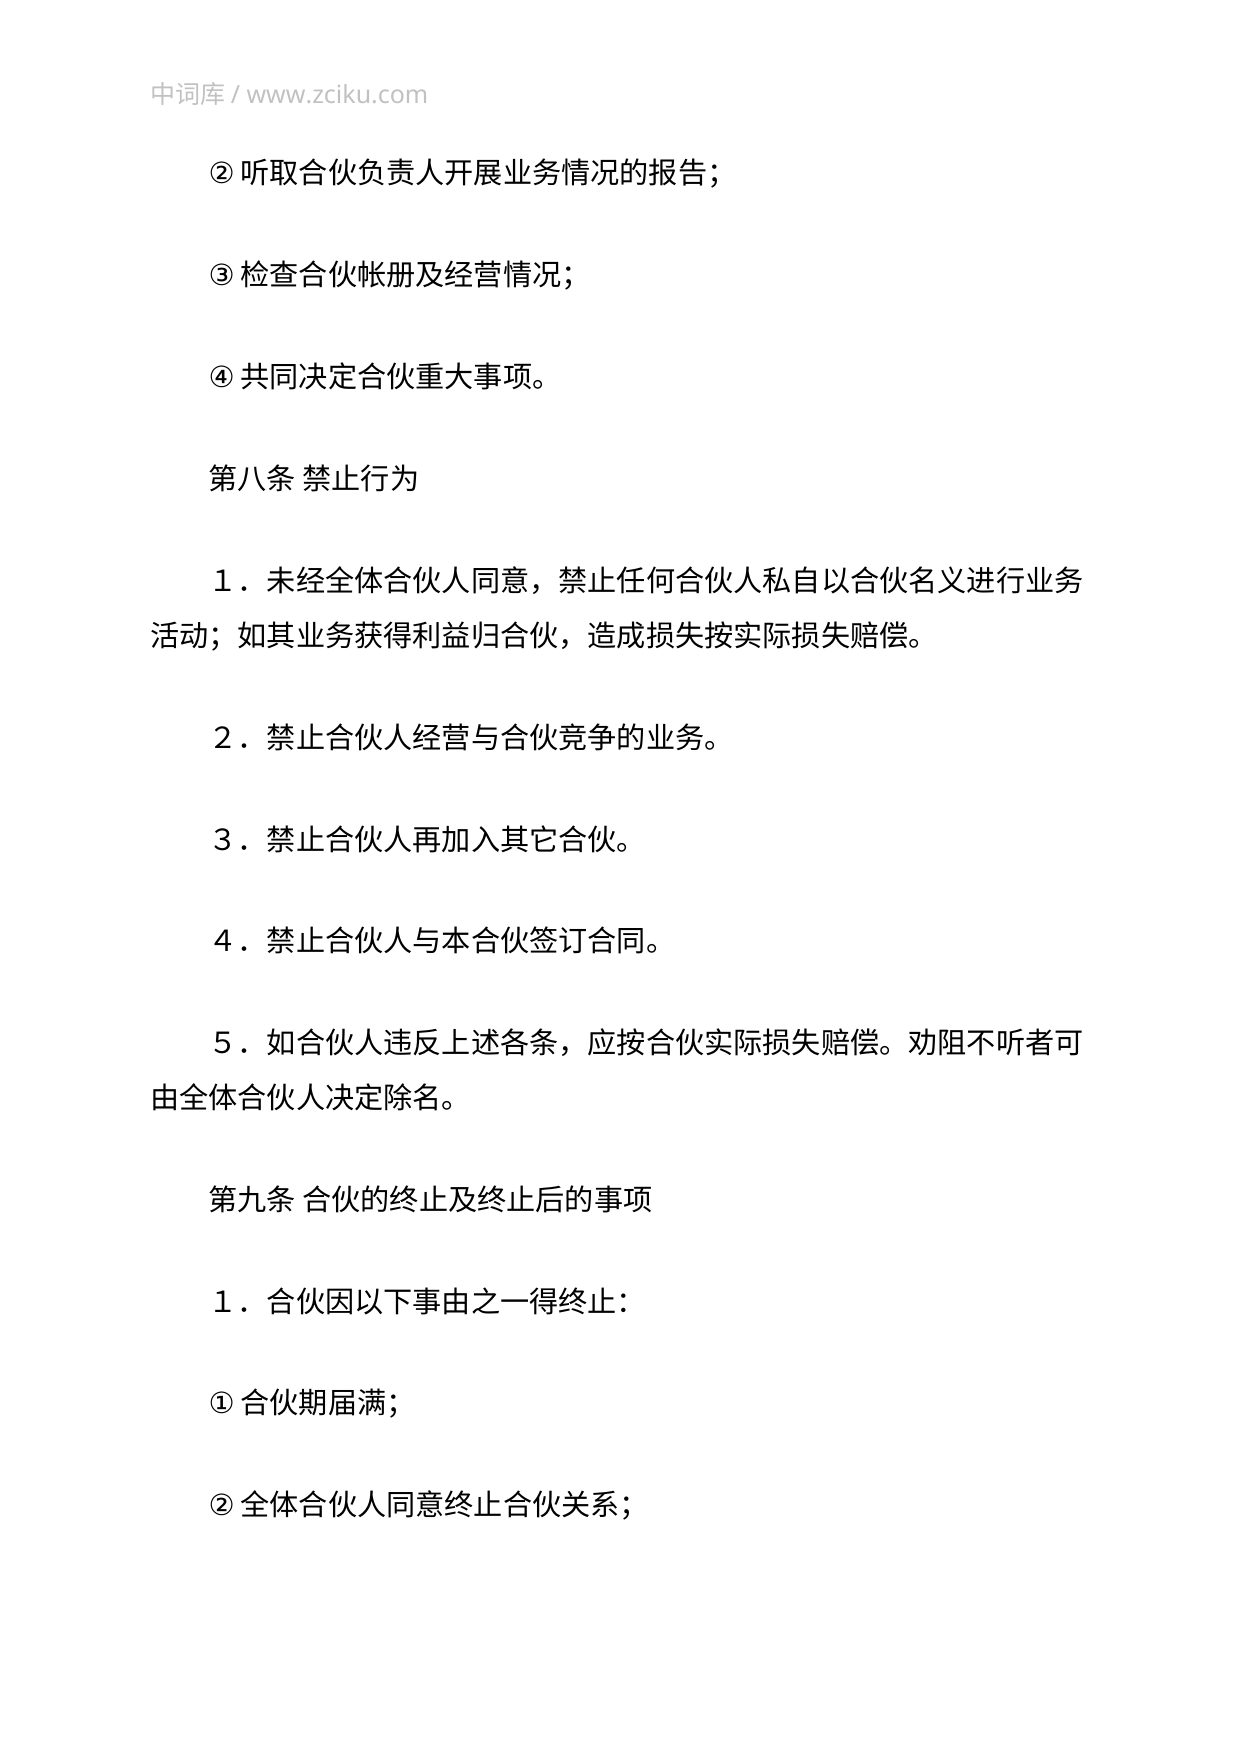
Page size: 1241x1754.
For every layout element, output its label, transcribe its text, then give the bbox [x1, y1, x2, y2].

text ３．禁止合伙人再加入其它合伙。 [150, 816, 1090, 858]
text ②全体合伙人同意终止合伙关系； [150, 1482, 1090, 1524]
text １．合伙因以下事由之一得终止： [150, 1278, 1090, 1320]
text ①合伙期届满； [150, 1380, 1090, 1422]
text ５．如合伙人违反上述各条，应按合伙实际损失赔偿。劝阻不听者可由全体合伙人决定除名。 [150, 1020, 1090, 1117]
text ４．禁止合伙人与本合伙签订合同。 [150, 918, 1090, 960]
text 第八条 禁止行为 [150, 456, 1090, 498]
text ２．禁止合伙人经营与合伙竞争的业务。 [150, 714, 1090, 757]
text ③检查合伙帐册及经营情况； [150, 252, 1090, 294]
text １．未经全体合伙人同意，禁止任何合伙人私自以合伙名义进行业务活动；如其业务获得利益归合伙，造成损失按实际损失赔偿。 [150, 558, 1090, 655]
text ②听取合伙负责人开展业务情况的报告； [150, 150, 1090, 192]
text ④共同决定合伙重大事项。 [150, 354, 1090, 396]
text 第九条 合伙的终止及终止后的事项 [150, 1176, 1090, 1219]
